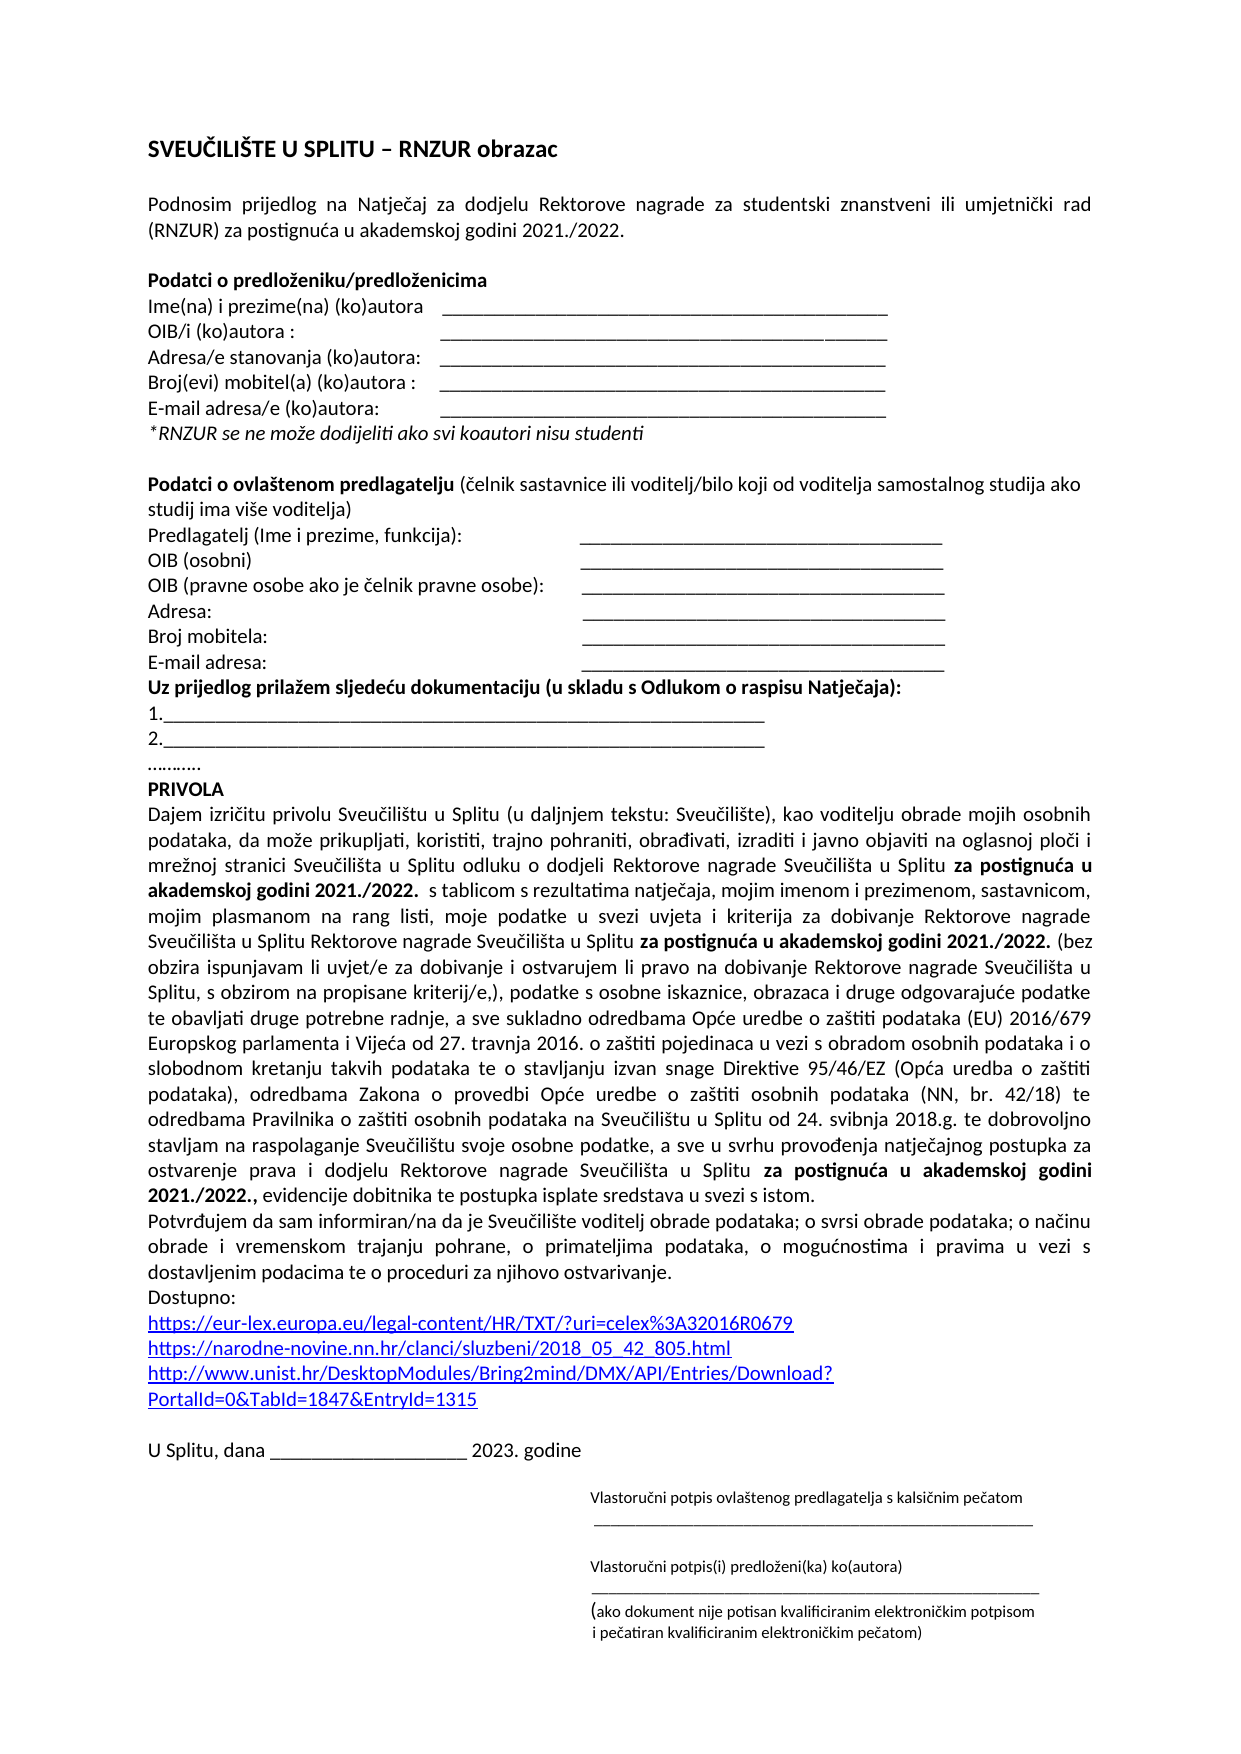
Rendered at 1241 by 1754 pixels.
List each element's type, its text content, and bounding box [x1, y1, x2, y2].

text SVEUČILIŠTE U SPLITU – RNZUR obrazac [148, 133, 1093, 163]
text *RNZUR se ne može dodijeliti ako svi koautori nisu studenti [148, 420, 1093, 446]
text 2.__________________________________________________________ [148, 725, 1093, 751]
text Podatci o predloženiku/predloženicima [148, 268, 1093, 293]
text 1.__________________________________________________________ [148, 700, 1093, 725]
text PRIVOLA [148, 776, 1093, 801]
text E-mail adresa: ___________________________________ [148, 649, 1093, 674]
text E-mail adresa/e (ko)autora: ___________________________________________ [148, 395, 1093, 420]
text Podatci o ovlaštenom predlagatelju (čelnik sastavnice ili voditelj/bilo koji od voditelja samostalnog studija ako studij ima više voditelja) [148, 471, 1093, 522]
text ……….. [148, 751, 1093, 776]
text Broj(evi) mobitel(a) (ko)autora : ___________________________________________ [148, 369, 1093, 395]
text http://www.unist.hr/DesktopModules/Bring2mind/DMX/API/Entries/Download?PortalId=0&TabId=1847&EntryId=1315 [148, 1361, 1093, 1411]
text _____________________________________________________ [590, 1508, 1093, 1528]
text OIB (pravne osobe ako je čelnik pravne osobe): ___________________________________ [148, 573, 1093, 598]
text Vlastoručni potpis ovlaštenog predlagatelja s kalsičnim pečatom [590, 1488, 1093, 1508]
text Adresa/e stanovanja (ko)autora: ___________________________________________ [148, 344, 1093, 369]
text Vlastoručni potpis(i) predloženi(ka) ko(autora) [148, 1556, 1093, 1577]
text Adresa: ___________________________________ [148, 598, 1093, 623]
text Podnosim prijedlog na Natječaj za dodjelu Rektorove nagrade za studentski znanstveni ili umjetnički rad (RNZUR) za postignuća u akademskoj godini 2021./2022. [148, 191, 1093, 242]
text ______________________________________________________ [148, 1577, 1093, 1597]
text Uz prijedlog prilažem sljedeću dokumentaciju (u skladu s Odlukom o raspisu Natječaja): [148, 674, 1093, 700]
text i pečatiran kvalificiranim elektroničkim pečatom) [148, 1622, 1093, 1643]
text https://narodne-novine.nn.hr/clanci/sluzbeni/2018_05_42_805.html [148, 1335, 1093, 1361]
text U Splitu, dana ___________________ 2023. godine [148, 1437, 1093, 1462]
text Potvrđujem da sam informiran/na da je Sveučilište voditelj obrade podataka; o svrsi obrade podataka; o načinu obrade i vremenskom trajanju pohrane, o primateljima podataka, o mogućnostima i pravima u vezi s dostavljenim podacima te o proceduri za njihovo ostvarivanje. [148, 1208, 1093, 1284]
text Dajem izričitu privolu Sveučilištu u Splitu (u daljnjem tekstu: Sveučilište), kao voditelju obrade mojih osobnih podataka, da može prikupljati, koristiti, trajno pohraniti, obrađivati, izraditi i javno objaviti na oglasnoj ploči i mrežnoj stranici Sveučilišta u Splitu odluku o dodjeli Rektorove nagrade Sveučilišta u Splitu za postignuća u akademskoj godini 2021./2022. s tablicom s rezultatima natječaja, mojim imenom i prezimenom, sastavnicom, mojim plasmanom na rang listi, moje podatke u svezi uvjeta i kriterija za dobivanje Rektorove nagrade Sveučilišta u Splitu Rektorove nagrade Sveučilišta u Splitu za postignuća u akademskoj godini 2021./2022. (bez obzira ispunjavam li uvjet/e za dobivanje i ostvarujem li pravo na dobivanje Rektorove nagrade Sveučilišta u Splitu, s obzirom na propisane kriterij/e,), podatke s osobne iskaznice, obrazaca i druge odgovarajuće podatke te obavljati druge potrebne radnje, a sve sukladno odredbama Opće uredbe o zaštiti podataka (EU) 2016/679 Europskog parlamenta i Vijeća od 27. travnja 2016. o zaštiti pojedinaca u vezi s obradom osobnih podataka i o slobodnom kretanju takvih podataka te o stavljanju izvan snage Direktive 95/46/EZ (Opća uredba o zaštiti podataka), odredbama Zakona o provedbi Opće uredbe o zaštiti osobnih podataka (NN, br. 42/18) te odredbama Pravilnika o zaštiti osobnih podataka na Sveučilištu u Splitu od 24. svibnja 2018.g. te dobrovoljno stavljam na raspolaganje Sveučilištu svoje osobne podatke, a sve u svrhu provođenja natječajnog postupka za ostvarenje prava i dodjelu Rektorove nagrade Sveučilišta u Splitu za postignuća u akademskoj godini 2021./2022., evidencije dobitnika te postupka isplate sredstava u svezi s istom. [148, 801, 1093, 1208]
text Predlagatelj (Ime i prezime, funkcija): ___________________________________ [148, 522, 1093, 547]
text OIB (osobni) ___________________________________ [148, 547, 1093, 573]
text Dostupno: https://eur-lex.europa.eu/legal-content/HR/TXT/?uri=celex%3A32016R0679 [148, 1284, 1093, 1335]
text Broj mobitela: ___________________________________ [148, 623, 1093, 649]
text (ako dokument nije potisan kvalificiranim elektroničkim potpisom [148, 1597, 1093, 1622]
text Ime(na) i prezime(na) (ko)autora ___________________________________________ OIB/i (ko)autora : ___________________________________________ [148, 293, 1093, 344]
